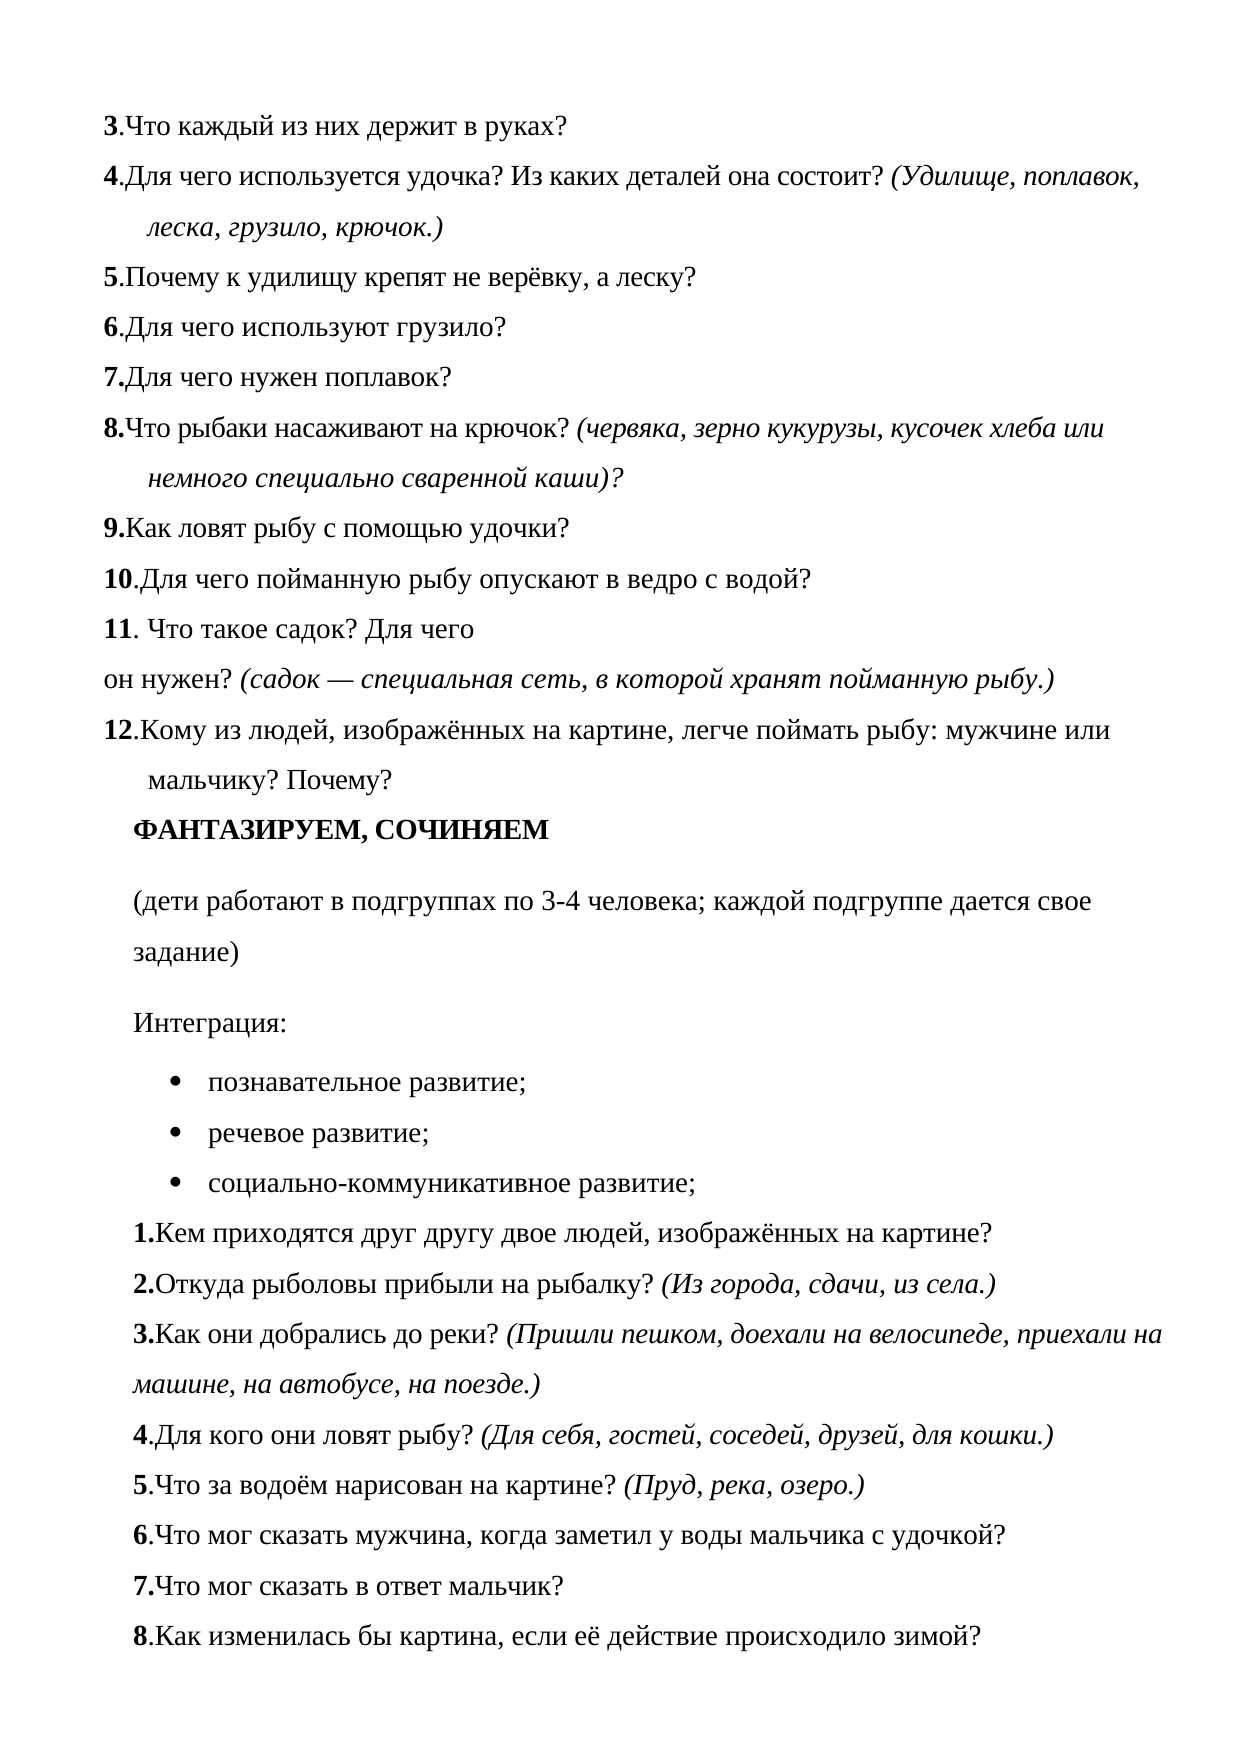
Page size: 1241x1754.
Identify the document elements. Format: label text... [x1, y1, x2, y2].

text 1.Кем приходятся друг другу двое людей, изображённых на картине? [133, 1216, 1166, 1249]
list 10.Для чего пойманную рыбу опускают в ведро с водой? [103, 561, 1166, 594]
list 3.Что каждый из них держит в руках? [103, 108, 1166, 142]
list он нужен? (садок — специальная сеть, в которой хранят пойманную рыбу.) [103, 661, 1166, 695]
list 9.Как ловят рыбу с помощью удочки? [103, 511, 1166, 544]
list 4.Для чего используется удочка? Из каких деталей она состоит? (Удилище, поплавок, леска, грузило, крючок.) [103, 158, 1166, 242]
text 2.Откуда рыболовы прибыли на рыбалку? (Из города, сдачи, из села.) [133, 1266, 1166, 1299]
list 8.Что рыбаки насаживают на крючок? (червяка, зерно кукурузы, кусочек хлеба или немного специально сваренной каши)? [103, 410, 1166, 494]
list 11. Что такое садок? Для чего [103, 611, 1166, 645]
text 6.Что мог сказать мужчина, когда заметил у воды мальчика с удочкой? [133, 1517, 1166, 1551]
list 6.Для чего используют грузило? [103, 309, 1166, 343]
list 12.Кому из людей, изображённых на картине, легче поймать рыбу: мужчине или мальчику? Почему? [103, 712, 1166, 796]
text 3.Как они добрались до реки? (Пришли пешком, доехали на велосипеде, приехали на машине, на автобусе, на поезде.) [133, 1316, 1166, 1400]
text 7.Что мог сказать в ответ мальчик? [133, 1568, 1166, 1601]
list социально-коммуникативное развитие; [170, 1165, 1166, 1199]
text ФАНТАЗИРУЕМ, СОЧИНЯЕМ [133, 812, 1166, 846]
list 7.Для чего нужен поплавок? [103, 359, 1166, 393]
text 8.Как изменилась бы картина, если её действие происходило зимой? [133, 1618, 1166, 1652]
text 4.Для кого они ловят рыбу? (Для себя, гостей, соседей, друзей, для кошки.) [133, 1417, 1166, 1450]
text (дети работают в подгруппах по 3-4 человека; каждой подгруппе дается свое задание) [133, 883, 1166, 967]
text 5.Что за водоём нарисован на картине? (Пруд, река, озеро.) [133, 1467, 1166, 1501]
list 5.Почему к удилищу крепят не верёвку, а леску? [103, 259, 1166, 292]
text Интеграция: [133, 1005, 1166, 1038]
list познавательное развитие; [170, 1064, 1166, 1098]
list речевое развитие; [170, 1115, 1166, 1148]
